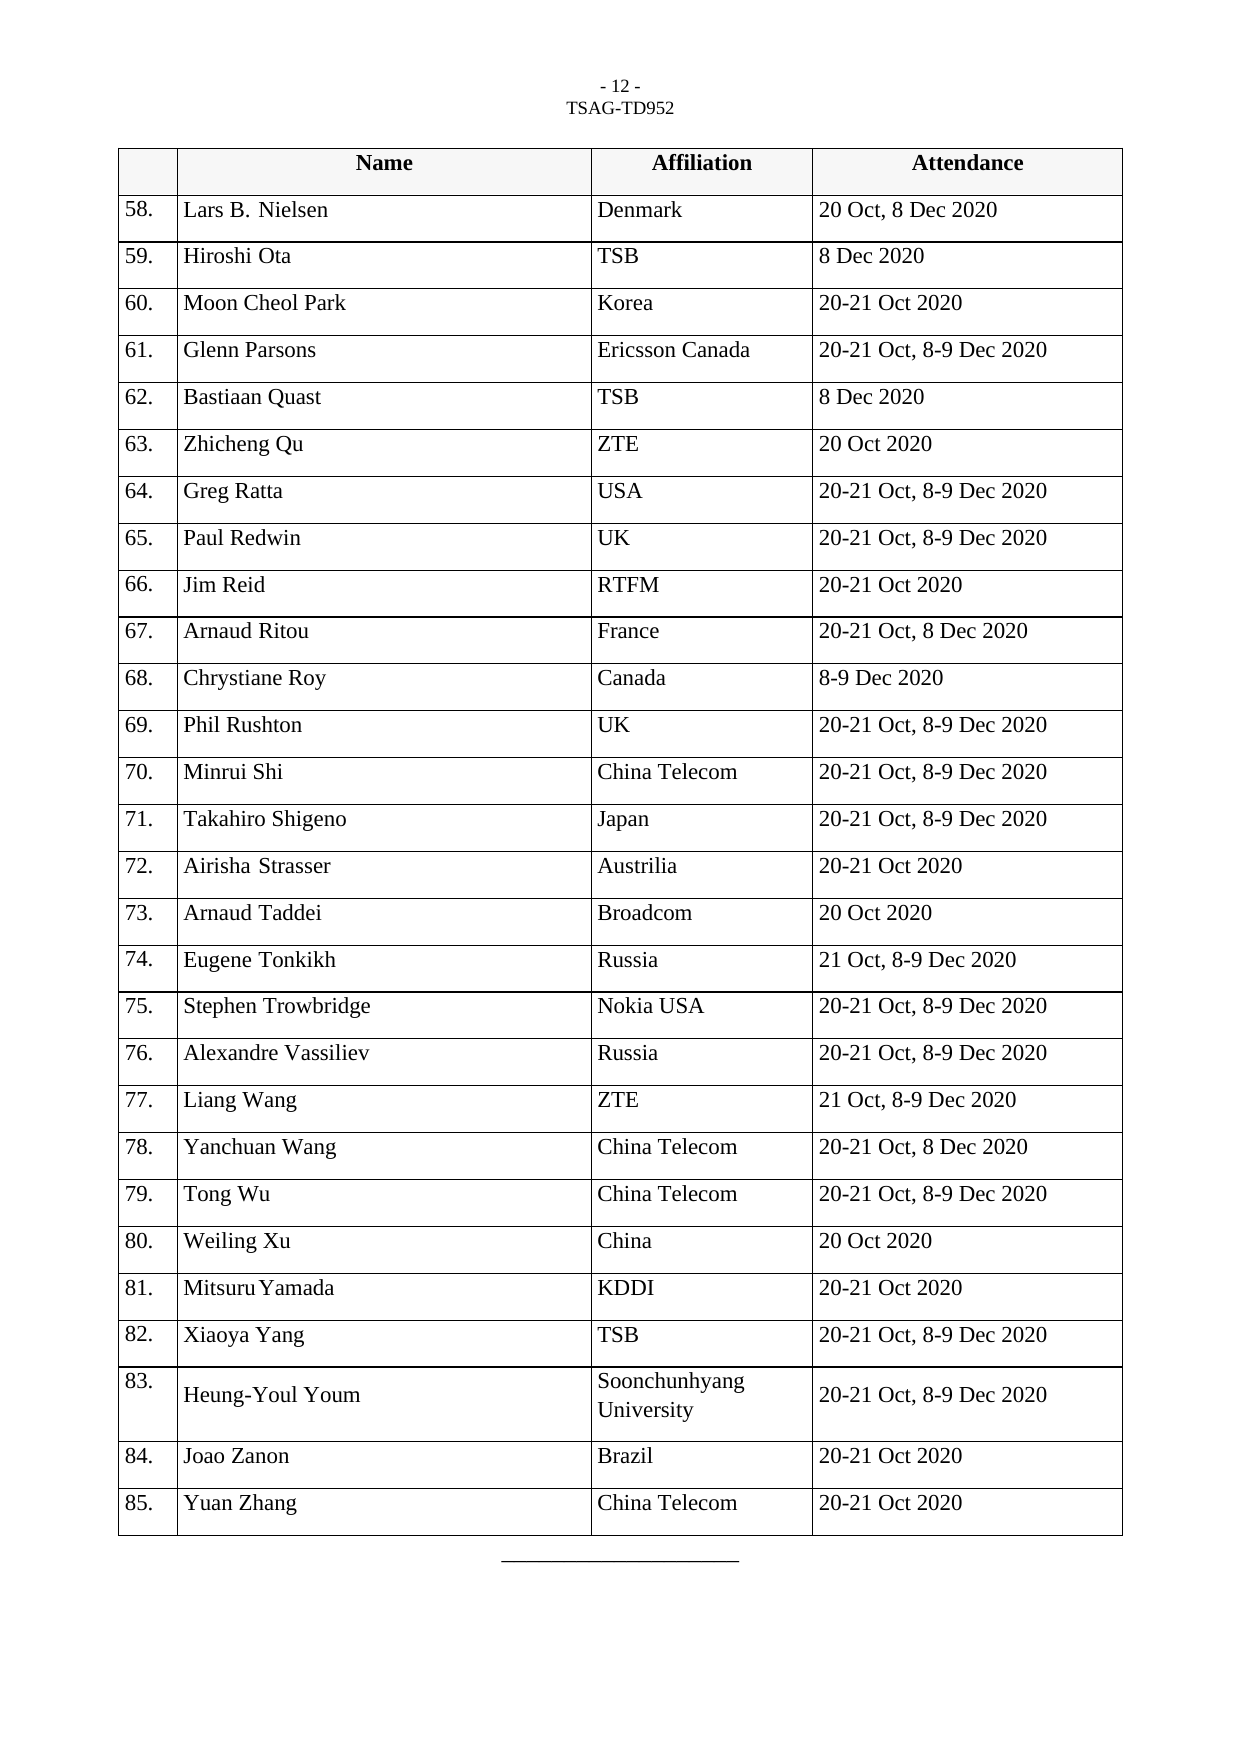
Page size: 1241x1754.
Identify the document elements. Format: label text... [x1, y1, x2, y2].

table_cell 20-21 Oct, 8-9 Dec 2020 [813, 1180, 1122, 1226]
table_cell ZTE [592, 430, 812, 476]
table_cell Soonchunhyang University [592, 1368, 812, 1441]
table_cell [119, 1086, 177, 1132]
table_cell 20-21 Oct, 8 Dec 2020 [813, 1133, 1122, 1179]
table_cell Ericsson Canada [592, 336, 812, 382]
table_cell [119, 1133, 177, 1179]
text ___________________ [118, 1536, 1122, 1565]
table_cell Liang Wang [178, 1086, 591, 1132]
table_cell [119, 336, 177, 382]
table_cell 20-21 Oct, 8-9 Dec 2020 [813, 993, 1122, 1038]
table_cell 20-21 Oct, 8-9 Dec 2020 [813, 1368, 1122, 1441]
table_cell 20-21 Oct, 8-9 Dec 2020 [813, 1039, 1122, 1085]
table_cell Takahiro Shigeno [178, 805, 591, 851]
table_cell 20-21 Oct 2020 [813, 1442, 1122, 1488]
table_cell 20-21 Oct, 8-9 Dec 2020 [813, 805, 1122, 851]
table_cell 8 Dec 2020 [813, 243, 1122, 288]
table_cell Bastiaan Quast [178, 383, 591, 429]
table_cell 20 Oct 2020 [813, 430, 1122, 476]
table_cell Phil Rushton [178, 711, 591, 757]
table_cell KDDI [592, 1274, 812, 1319]
table_cell 20 Oct 2020 [813, 899, 1122, 944]
table_cell [119, 571, 177, 616]
table_cell 20-21 Oct, 8-9 Dec 2020 [813, 477, 1122, 523]
table_cell 8 Dec 2020 [813, 383, 1122, 429]
table_cell China Telecom [592, 1133, 812, 1179]
table_cell TSB [592, 383, 812, 429]
table_cell Airisha Strasser [178, 852, 591, 898]
table_header [119, 149, 177, 194]
table_cell Korea [592, 289, 812, 335]
table_cell Japan [592, 805, 812, 851]
table_cell 20-21 Oct 2020 [813, 852, 1122, 898]
table_cell Canada [592, 664, 812, 710]
table_header Name [178, 149, 591, 194]
table_cell [119, 899, 177, 944]
table_cell 20-21 Oct 2020 [813, 1274, 1122, 1319]
table_cell [119, 618, 177, 663]
table_cell Russia [592, 946, 812, 991]
table_cell China Telecom [592, 1489, 812, 1535]
table_cell China Telecom [592, 1180, 812, 1226]
table_cell Glenn Parsons [178, 336, 591, 382]
table_cell Mitsuru Yamada [178, 1274, 591, 1319]
table_cell Lars B. Nielsen [178, 196, 591, 241]
table_cell [119, 852, 177, 898]
table_cell Yuan Zhang [178, 1489, 591, 1535]
table_cell Brazil [592, 1442, 812, 1488]
table_cell Xiaoya Yang [178, 1321, 591, 1366]
table_cell [119, 524, 177, 569]
table_cell Weiling Xu [178, 1227, 591, 1273]
table_cell Paul Redwin [178, 524, 591, 569]
table_cell TSB [592, 243, 812, 288]
table_cell Denmark [592, 196, 812, 241]
table_cell [119, 664, 177, 710]
table_cell 20-21 Oct, 8-9 Dec 2020 [813, 758, 1122, 804]
table_cell Hiroshi Ota [178, 243, 591, 288]
table_cell Broadcom [592, 899, 812, 944]
table_cell Tong Wu [178, 1180, 591, 1226]
table_cell Eugene Tonkikh [178, 946, 591, 991]
table_cell [119, 289, 177, 335]
table_cell 20-21 Oct 2020 [813, 289, 1122, 335]
table_cell 20-21 Oct 2020 [813, 1489, 1122, 1535]
table_cell Chrystiane Roy [178, 664, 591, 710]
table_cell Stephen Trowbridge [178, 993, 591, 1038]
table_cell Heung-Youl Youm [178, 1368, 591, 1441]
table_cell [119, 758, 177, 804]
table_cell Yanchuan Wang [178, 1133, 591, 1179]
table_cell ZTE [592, 1086, 812, 1132]
table_cell 20-21 Oct, 8 Dec 2020 [813, 618, 1122, 663]
table_cell Alexandre Vassiliev [178, 1039, 591, 1085]
table_cell [119, 1368, 177, 1441]
table_cell [119, 477, 177, 523]
table_cell [119, 805, 177, 851]
table_cell [119, 383, 177, 429]
table_cell Jim Reid [178, 571, 591, 616]
table_cell 8-9 Dec 2020 [813, 664, 1122, 710]
table_cell China Telecom [592, 758, 812, 804]
table_cell [119, 1489, 177, 1535]
table_cell [119, 1180, 177, 1226]
table_cell Moon Cheol Park [178, 289, 591, 335]
table_header Affiliation [592, 149, 812, 194]
table_cell [119, 1321, 177, 1366]
table_cell 20-21 Oct, 8-9 Dec 2020 [813, 1321, 1122, 1366]
table_cell [119, 430, 177, 476]
table_cell [119, 711, 177, 757]
table_cell [119, 946, 177, 991]
table_cell TSB [592, 1321, 812, 1366]
table_cell 20 Oct 2020 [813, 1227, 1122, 1273]
table_cell [119, 1442, 177, 1488]
table_cell RTFM [592, 571, 812, 616]
table_cell 20-21 Oct, 8-9 Dec 2020 [813, 336, 1122, 382]
table_cell Nokia USA [592, 993, 812, 1038]
table_cell 20-21 Oct 2020 [813, 571, 1122, 616]
table_cell UK [592, 524, 812, 569]
table_cell [119, 196, 177, 241]
table_cell China [592, 1227, 812, 1273]
table_cell Arnaud Taddei [178, 899, 591, 944]
table_cell Minrui Shi [178, 758, 591, 804]
table_cell Austrilia [592, 852, 812, 898]
table_cell Greg Ratta [178, 477, 591, 523]
table_cell 20 Oct, 8 Dec 2020 [813, 196, 1122, 241]
table_cell Russia [592, 1039, 812, 1085]
table_cell [119, 243, 177, 288]
table_cell [119, 1274, 177, 1319]
table_cell Joao Zanon [178, 1442, 591, 1488]
table_cell 20-21 Oct, 8-9 Dec 2020 [813, 524, 1122, 569]
table_cell [119, 993, 177, 1038]
table_cell 21 Oct, 8-9 Dec 2020 [813, 946, 1122, 991]
table_cell USA [592, 477, 812, 523]
table_cell 20-21 Oct, 8-9 Dec 2020 [813, 711, 1122, 757]
table_cell France [592, 618, 812, 663]
table_cell UK [592, 711, 812, 757]
table_cell Zhicheng Qu [178, 430, 591, 476]
table_cell [119, 1039, 177, 1085]
table_cell [119, 1227, 177, 1273]
table_cell Arnaud Ritou [178, 618, 591, 663]
table_cell 21 Oct, 8-9 Dec 2020 [813, 1086, 1122, 1132]
table_header Attendance [813, 149, 1122, 194]
